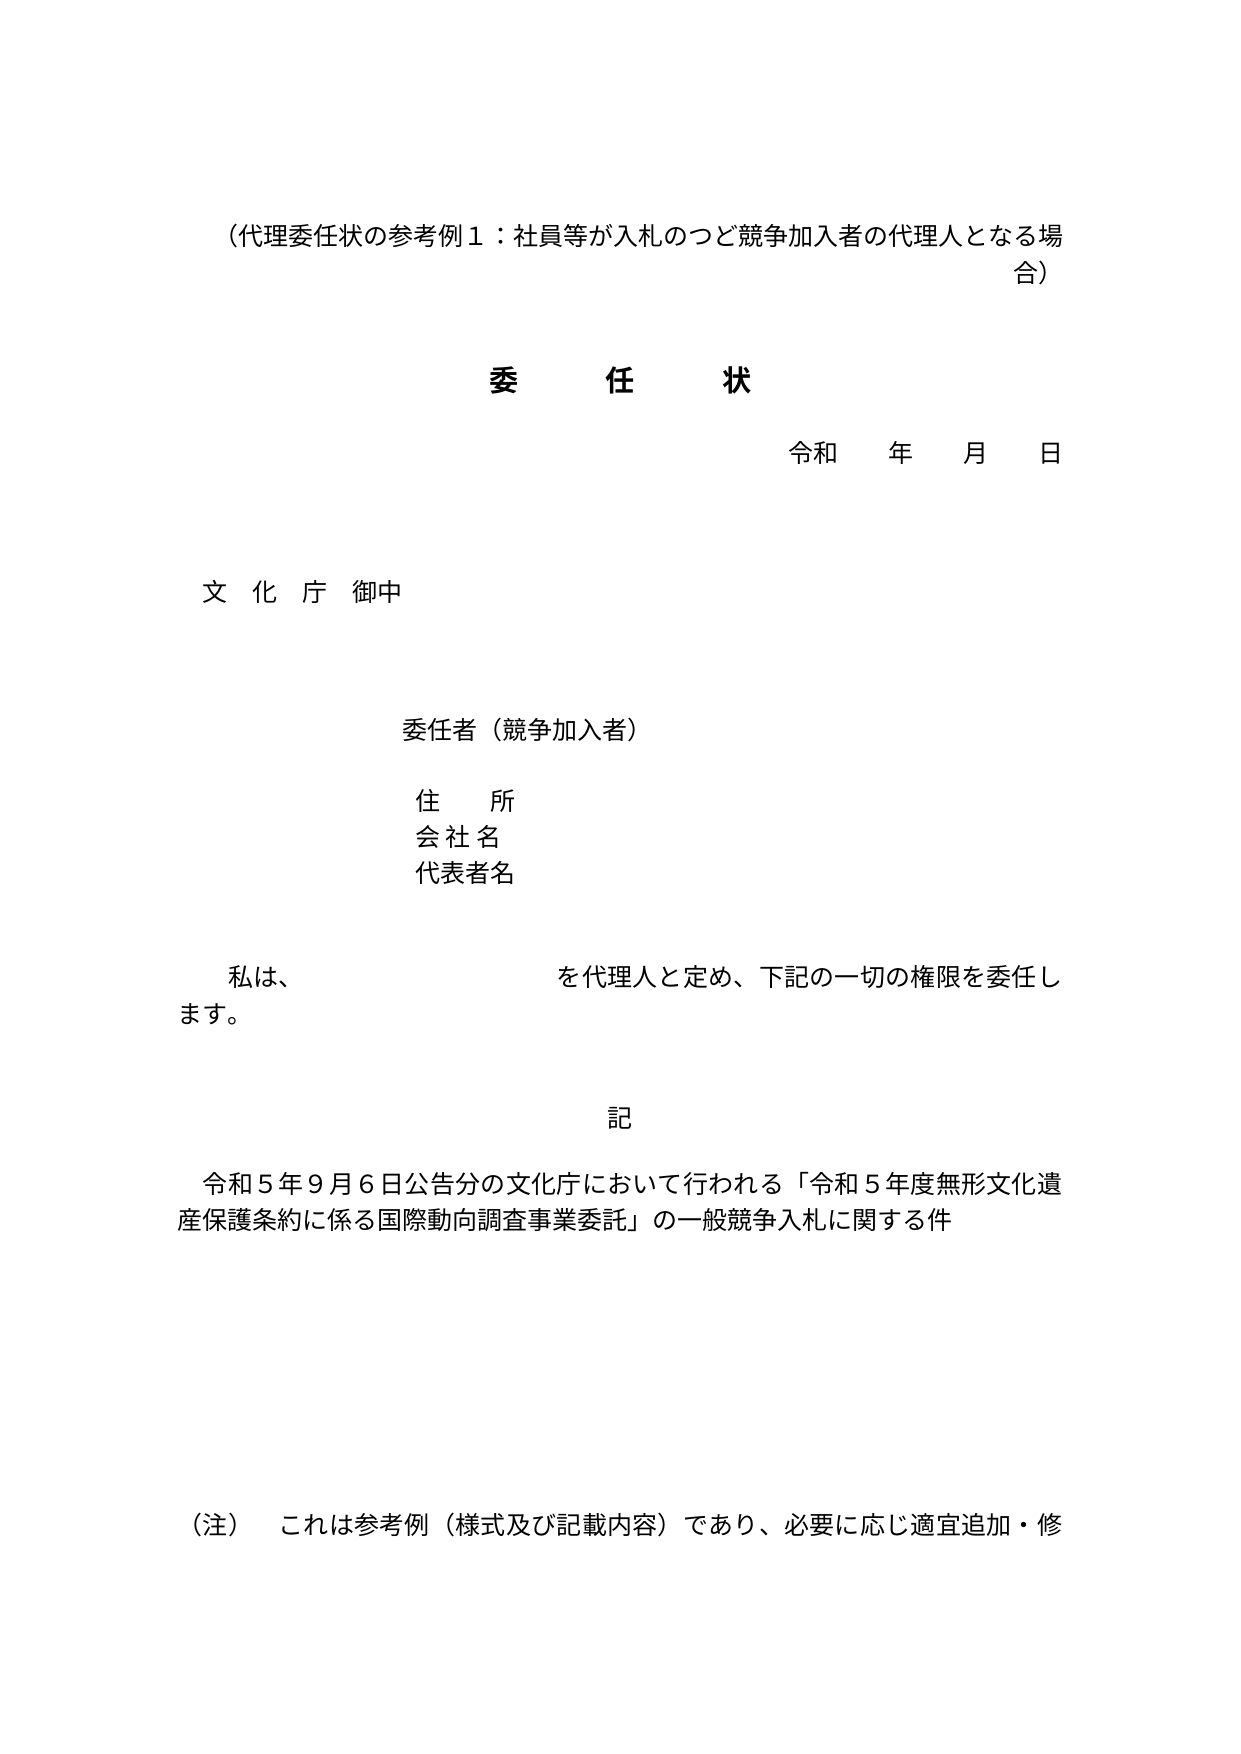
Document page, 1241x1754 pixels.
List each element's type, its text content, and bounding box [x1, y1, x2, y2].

text 会 社 名 [177, 817, 1063, 853]
text 代表者名 [177, 853, 1063, 890]
text （代理委任状の参考例１：社員等が入札のつど競争加入者の代理人となる場合） [177, 217, 1063, 289]
text 委任者（競争加入者） [177, 711, 1063, 747]
text 文 化 庁 御中 [177, 572, 1063, 608]
text 私は、 を代理人と定め、下記の一切の権限を委任します。 [177, 958, 1063, 1030]
text 住 所 [177, 781, 1063, 817]
text 令和 年 月 日 [177, 434, 1063, 470]
text 記 [177, 1098, 1063, 1135]
text 令和５年９月６日公告分の文化庁において行われる「令和５年度無形文化遺産保護条約に係る国際動向調査事業委託」の一般競争入札に関する件 [177, 1164, 1063, 1237]
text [177, 1505, 1063, 1541]
text 委 任 状 [177, 357, 1063, 400]
